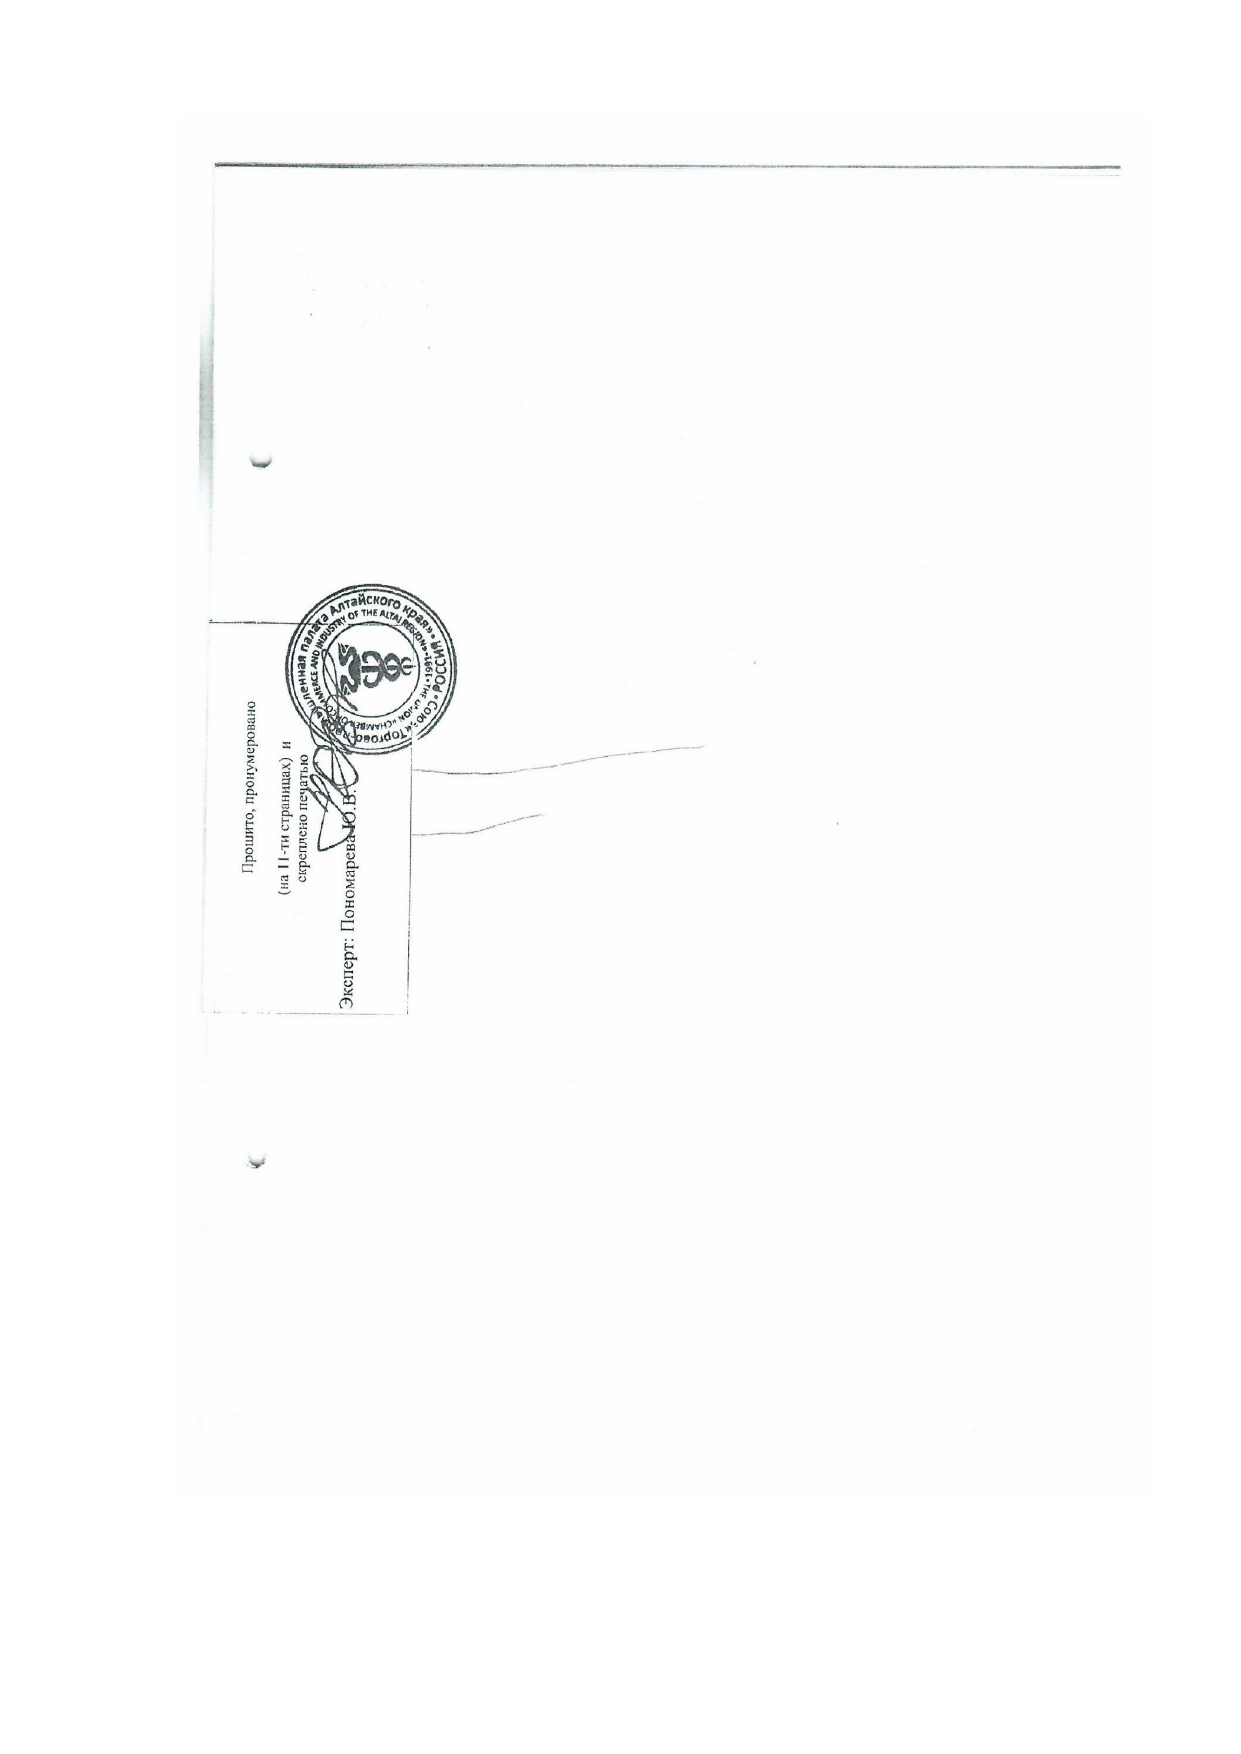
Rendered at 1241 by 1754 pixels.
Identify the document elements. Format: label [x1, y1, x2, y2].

picture [177, 118, 1151, 1495]
